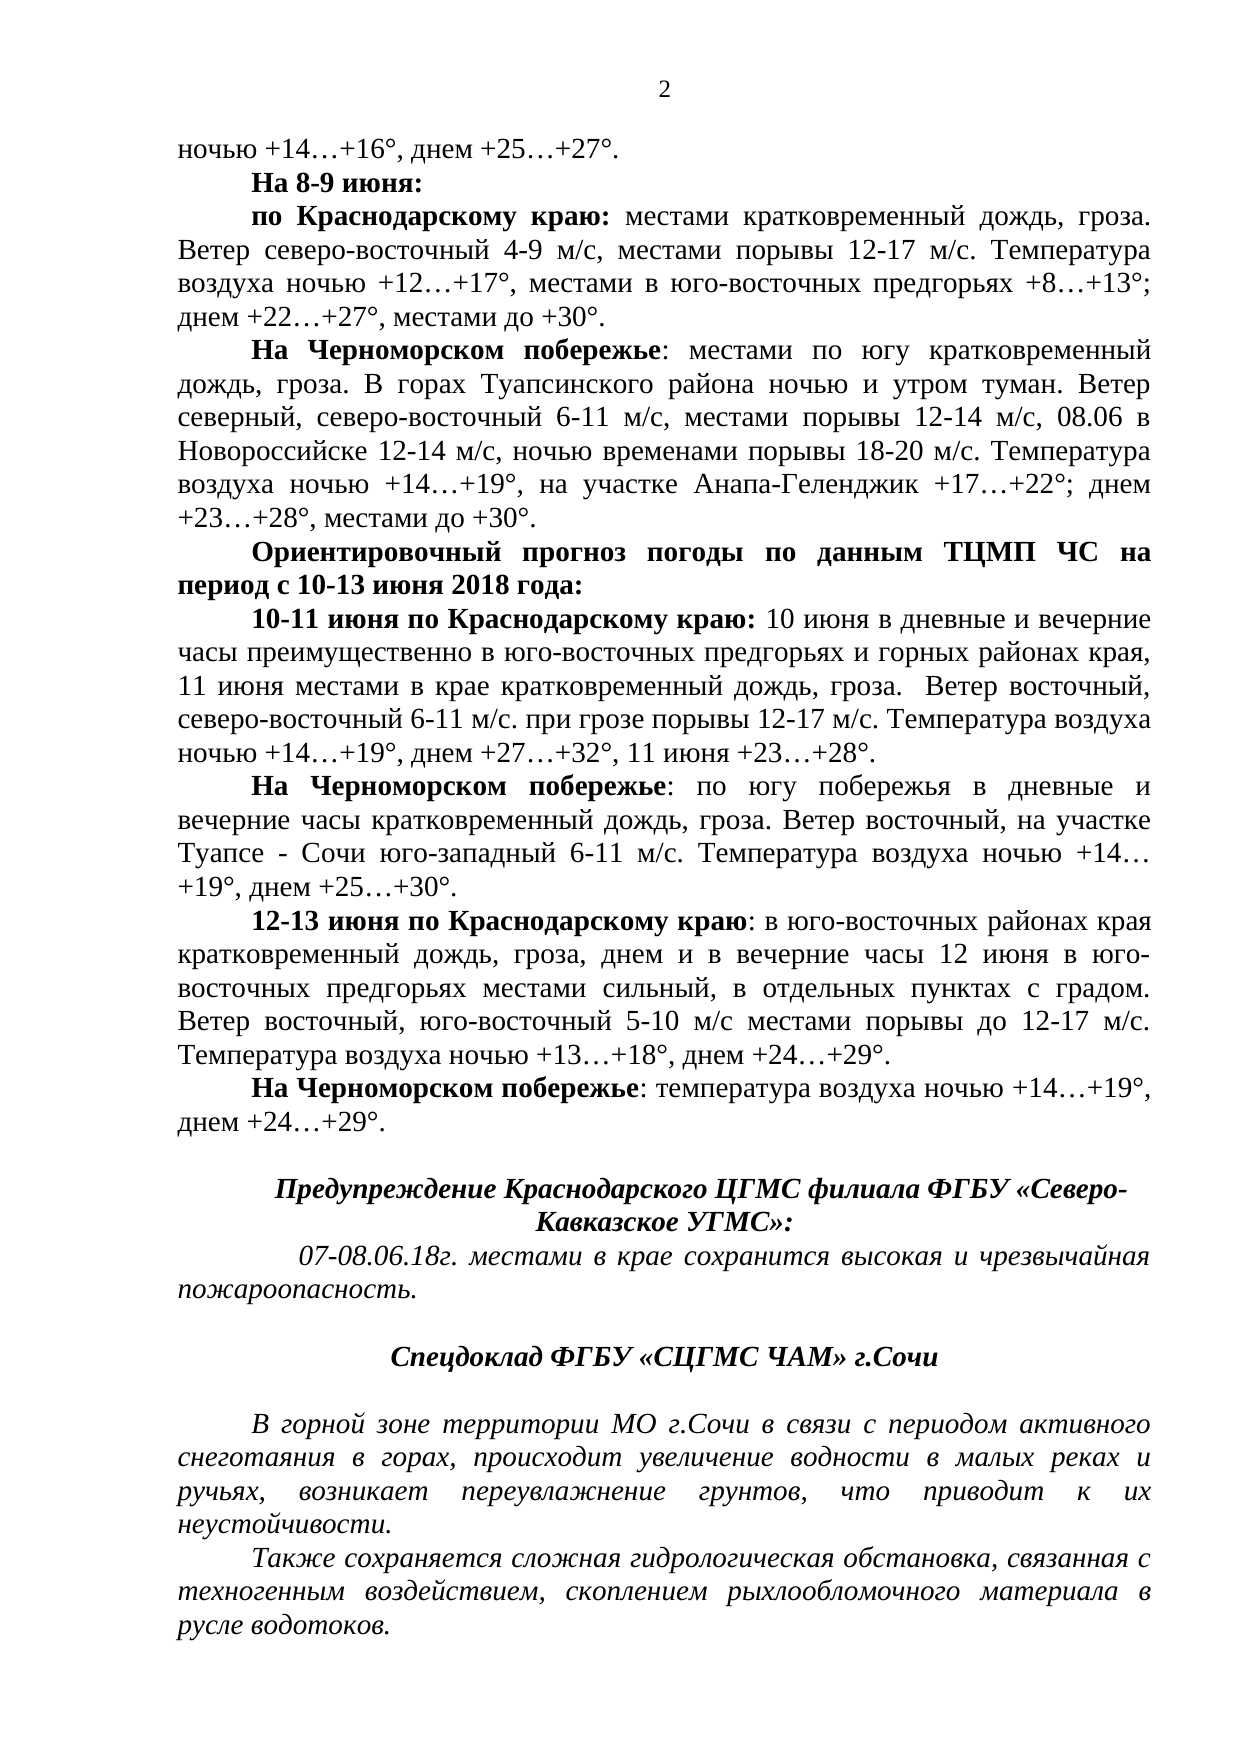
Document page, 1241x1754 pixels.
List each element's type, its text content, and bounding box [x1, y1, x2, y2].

text В горной зоне территории МО г.Сочи в связи с периодом активного снеготаяния в горах, происходит увеличение водности в малых реках и ручьях, возникает переувлажнение грунтов, что приводит к их неустойчивости. [177, 1406, 1152, 1540]
text по Краснодарскому краю: местами кратковременный дождь, гроза. Ветер северо-восточный 4-9 м/с, местами порывы 12-17 м/с. Температура воздуха ночью +12…+17°, местами в юго-восточных предгорьях +8…+13°; днем +22…+27°, местами до +30°. [177, 198, 1152, 332]
text Спецдоклад ФГБУ «СЦГМС ЧАМ» г.Сочи [177, 1339, 1152, 1372]
text На Черноморском побережье: местами по югу кратковременный дождь, гроза. В горах Туапсинского района ночью и утром туман. Ветер северный, северо-восточный 6-11 м/с, местами порывы 12-14 м/с, 08.06 в Новороссийске 12-14 м/с, ночью временами порывы 18-20 м/с. Температура воздуха ночью +14…+19°, на участке Анапа-Геленджик +17…+22°; днем +23…+28°, местами до +30°. [177, 332, 1152, 534]
text Предупреждение Краснодарского ЦГМС филиала ФГБУ «Северо-Кавказское УГМС»: [177, 1171, 1152, 1238]
text 12-13 июня по Краснодарскому краю: в юго-восточных районах края кратковременный дождь, гроза, днем и в вечерние часы 12 июня в юго- восточных предгорьях местами сильный, в отдельных пунктах с градом. Ветер восточный, юго-восточный 5-10 м/с местами порывы до 12-17 м/с. Температура воздуха ночью +13…+18°, днем +24…+29°. [177, 903, 1152, 1070]
text Ориентировочный прогноз погоды по данным ТЦМП ЧС на период с 10-13 июня 2018 года: [177, 534, 1152, 601]
text На 8-9 июня: [177, 165, 1152, 198]
text На Черноморском побережье: по югу побережья в дневные и вечерние часы кратковременный дождь, гроза. Ветер восточный, на участке Туапсе - Сочи юго-западный 6-11 м/с. Температура воздуха ночью +14…+19°, днем +25…+30°. [177, 768, 1152, 903]
text На Черноморском побережье: температура воздуха ночью +14…+19°, днем +24…+29°. [177, 1070, 1152, 1137]
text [177, 131, 1152, 165]
text 10-11 июня по Краснодарскому краю: 10 июня в дневные и вечерние часы преимущественно в юго-восточных предгорьях и горных районах края, 11 июня местами в крае кратковременный дождь, гроза. Ветер восточный, северо-восточный 6-11 м/с. при грозе порывы 12-17 м/с. Температура воздуха ночью +14…+19°, днем +27…+32°, 11 июня +23…+28°. [177, 601, 1152, 768]
text Также сохраняется сложная гидрологическая обстановка, связанная с техногенным воздействием, скоплением рыхлообломочного материала в русле водотоков. [177, 1540, 1152, 1641]
text 07-08.06.18г. местами в крае сохранится высокая и чрезвычайная пожароопасность. [177, 1238, 1152, 1305]
